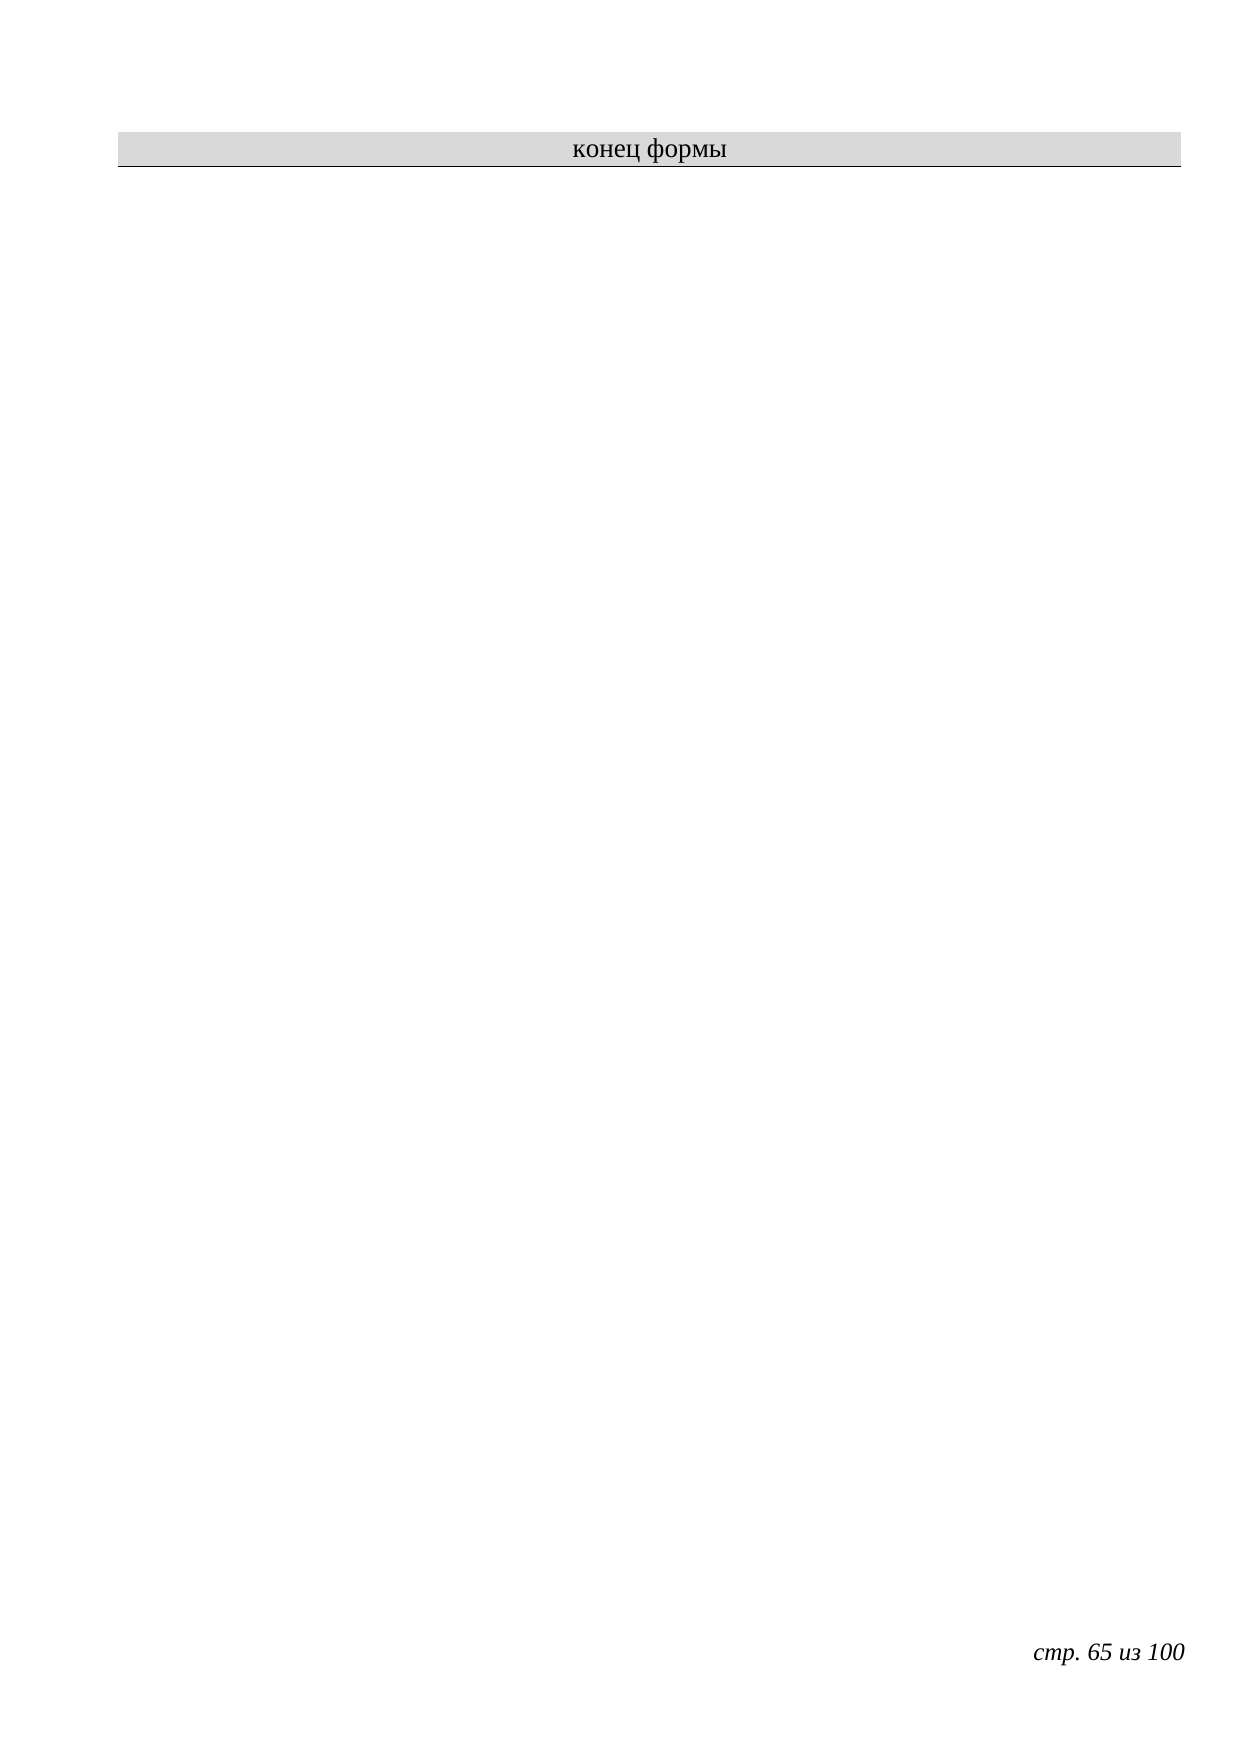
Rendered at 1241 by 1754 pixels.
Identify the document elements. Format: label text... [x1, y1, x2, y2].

text конец формы [118, 132, 1181, 166]
